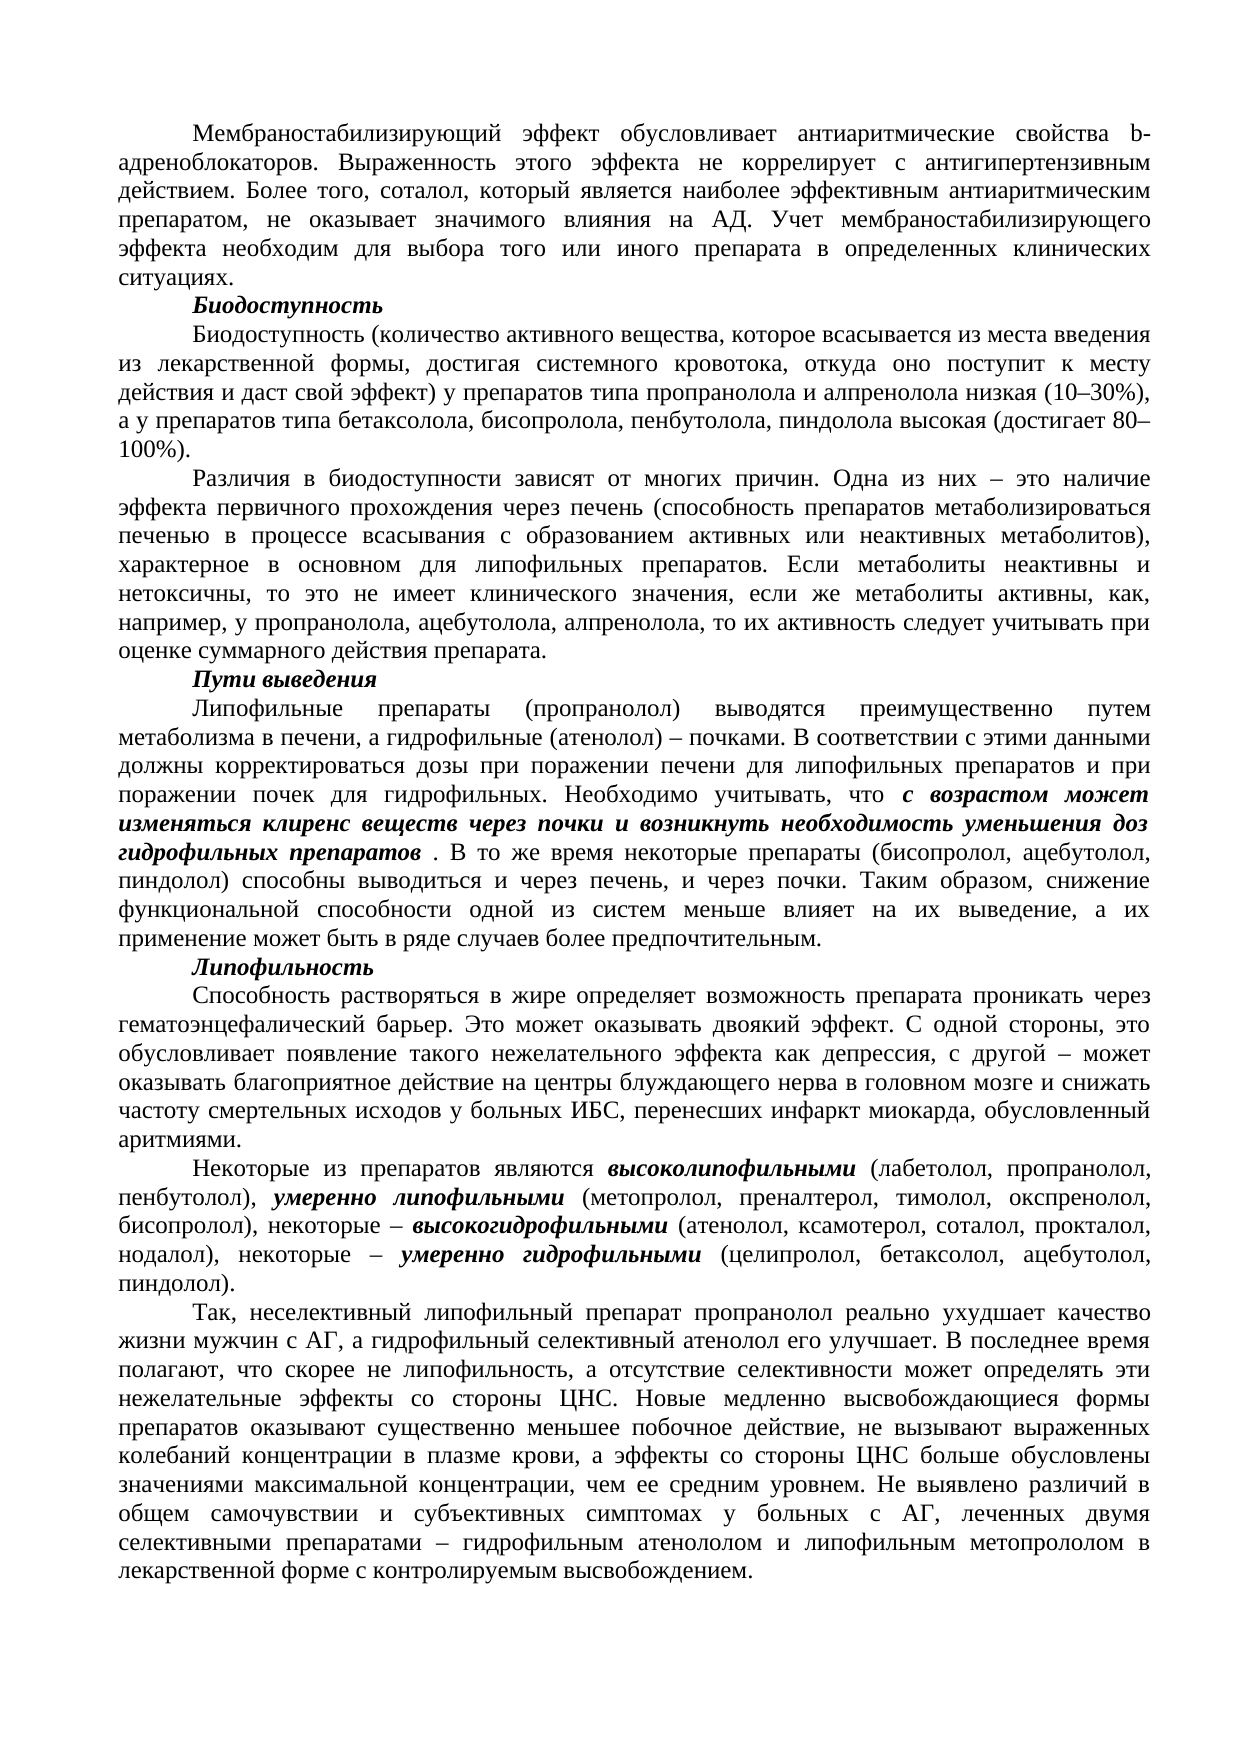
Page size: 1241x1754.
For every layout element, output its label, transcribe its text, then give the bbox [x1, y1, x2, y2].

text Биодоступность (количество активного вещества, которое всасывается из места введения из лекарственной формы, достигая системного кровотока, откуда оно поступит к месту действия и даст свой эффект) у препаратов типа пропранолола и алпренолола низкая (10–30%), а у препаратов типа бетаксолола, бисопролола, пенбутолола, пиндолола высокая (достигает 80–100%). [118, 319, 1152, 463]
text Так, неселективный липофильный препарат пропранолол реально ухудшает качество жизни мужчин с АГ, а гидрофильный селективный атенолол его улучшает. В последнее время полагают, что скорее не липофильность, а отсутствие селективности может определять эти нежелательные эффекты со стороны ЦНС. Новые медленно высвобождающиеся формы препаратов оказывают существенно меньшее побочное действие, не вызывают выраженных колебаний концентрации в плазме крови, а эффекты со стороны ЦНС больше обусловлены значениями максимальной концентрации, чем ее средним уровнем. Не выявлено различий в общем самочувствии и субъективных симптомах у больных с АГ, леченных двумя селективными препаратами – гидрофильным атенололом и липофильным метопрололом в лекарственной форме с контролируемым высвобождением. [118, 1297, 1152, 1584]
text Пути выведения [118, 664, 1152, 693]
text Способность растворяться в жире определяет возможность препарата проникать через гематоэнцефалический барьер. Это может оказывать двоякий эффект. С одной стороны, это обусловливает появление такого нежелательного эффекта как депрессия, с другой – может оказывать благоприятное действие на центры блуждающего нерва в головном мозге и снижать частоту смертельных исходов у больных ИБС, перенесших инфаркт миокарда, обусловленный аритмиями. [118, 981, 1152, 1153]
text Мембраностабилизирующий эффект обусловливает антиаритмические свойства b-адреноблокаторов. Выраженность этого эффекта не коррелирует с антигипертензивным действием. Более того, соталол, который является наиболее эффективным антиаритмическим препаратом, не оказывает значимого влияния на АД. Учет мембраностабилизирующего эффекта необходим для выбора того или иного препарата в определенных клинических ситуациях. [118, 118, 1152, 291]
text Некоторые из препаратов являются высоколипофильными (лабетолол, пропранолол, пенбутолол), умеренно липофильными (метопролол, преналтерол, тимолол, окспренолол, бисопролол), некоторые – высокогидрофильными (атенолол, ксамотерол, соталол, прокталол, нодалол), некоторые – умеренно гидрофильными (целипролол, бетаксолол, ацебутолол, пиндолол). [118, 1153, 1152, 1297]
text Липофильность [118, 952, 1152, 981]
text Липофильные препараты (пропранолол) выводятся преимущественно путем метаболизма в печени, а гидрофильные (атенолол) – почками. В соответствии с этими данными должны корректироваться дозы при поражении печени для липофильных препаратов и при поражении почек для гидрофильных. Необходимо учитывать, что с возрастом может изменяться клиренс веществ через почки и возникнуть необходимость уменьшения доз гидрофильных препаратов . В то же время некоторые препараты (бисопролол, ацебутолол, пиндолол) способны выводиться и через печень, и через почки. Таким образом, снижение функциональной способности одной из систем меньше влияет на их выведение, а их применение может быть в ряде случаев более предпочтительным. [118, 693, 1152, 952]
text Биодоступность [118, 291, 1152, 319]
text Различия в биодоступности зависят от многих причин. Одна из них – это наличие эффекта первичного прохождения через печень (способность препаратов метаболизироваться печенью в процессе всасывания с образованием активных или неактивных метаболитов), характерное в основном для липофильных препаратов. Если метаболиты неактивны и нетоксичны, то это не имеет клинического значения, если же метаболиты активны, как, например, у пропранолола, ацебутолола, алпренолола, то их активность следует учитывать при оценке суммарного действия препарата. [118, 463, 1152, 664]
